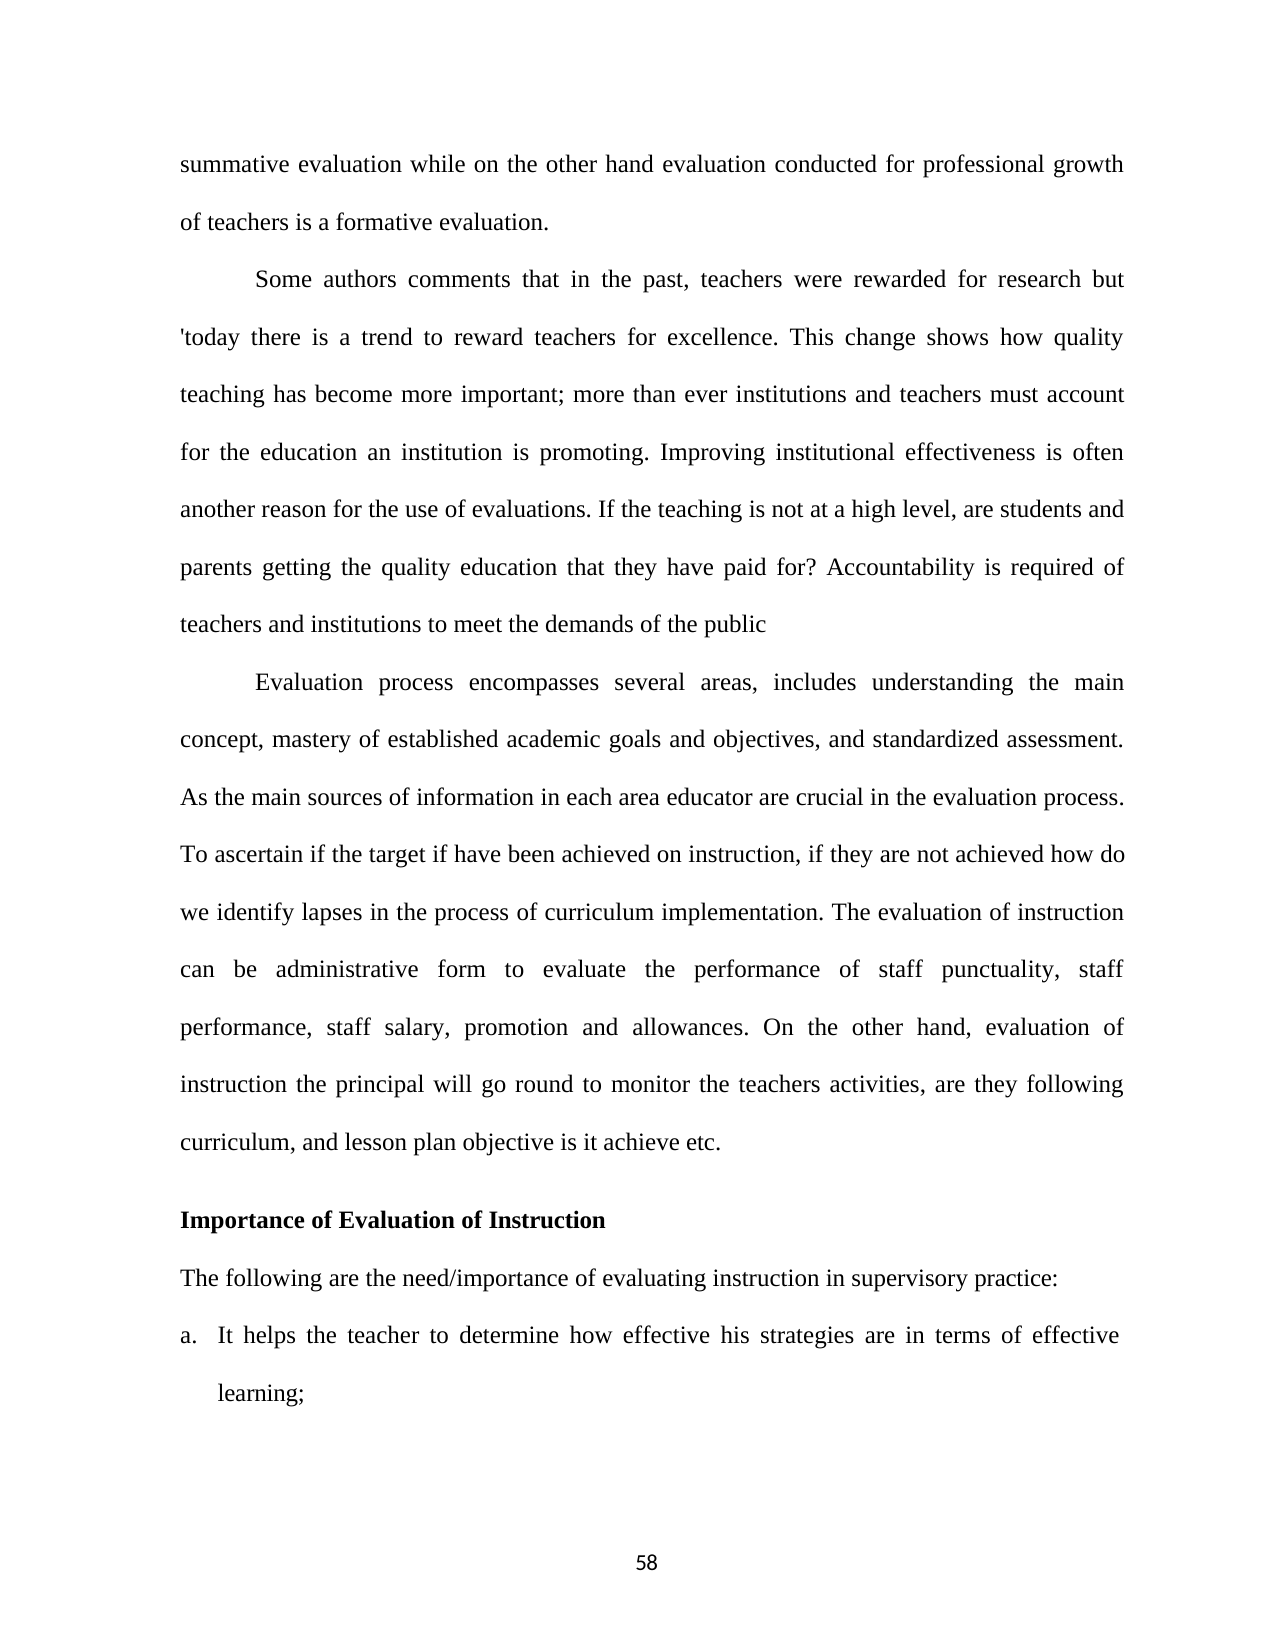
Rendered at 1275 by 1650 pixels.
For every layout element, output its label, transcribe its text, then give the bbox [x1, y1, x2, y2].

list It helps the teacher to determine how effective his strategies are in terms of effective learning; [180, 1320, 1124, 1406]
text Some authors comments that in the past, teachers were rewarded for research but 'today there is a trend to reward teachers for excellence. This change shows how quality teaching has become more important; more than ever institutions and teachers must account for the education an institution is promoting. Improving institutional effectiveness is often another reason for the use of evaluations. If the teaching is not at a high level, are students and parents getting the quality education that they have paid for? Accountability is required of teachers and institutions to meet the demands of the public [180, 264, 1125, 638]
text summative evaluation while on the other hand evaluation conducted for professional growth of teachers is a formative evaluation. [180, 149, 1124, 235]
subtitle Importance of Evaluation of Instruction [180, 1206, 1194, 1234]
text Evaluation process encompasses several areas, includes understanding the main concept, mastery of established academic goals and objectives, and standardized assessment. As the main sources of information in each area educator are crucial in the evaluation process. To ascertain if the target if have been achieved on instruction, if they are not achieved how do we identify lapses in the process of curriculum implementation. The evaluation of instruction can be administrative form to evaluate the performance of staff punctuality, staff performance, staff salary, promotion and allowances. On the other hand, evaluation of instruction the principal will go round to monitor the teachers activities, are they following curriculum, and lesson plan objective is it achieve etc. [180, 667, 1125, 1156]
text The following are the need/importance of evaluating instruction in supervisory practice: [180, 1263, 1194, 1291]
